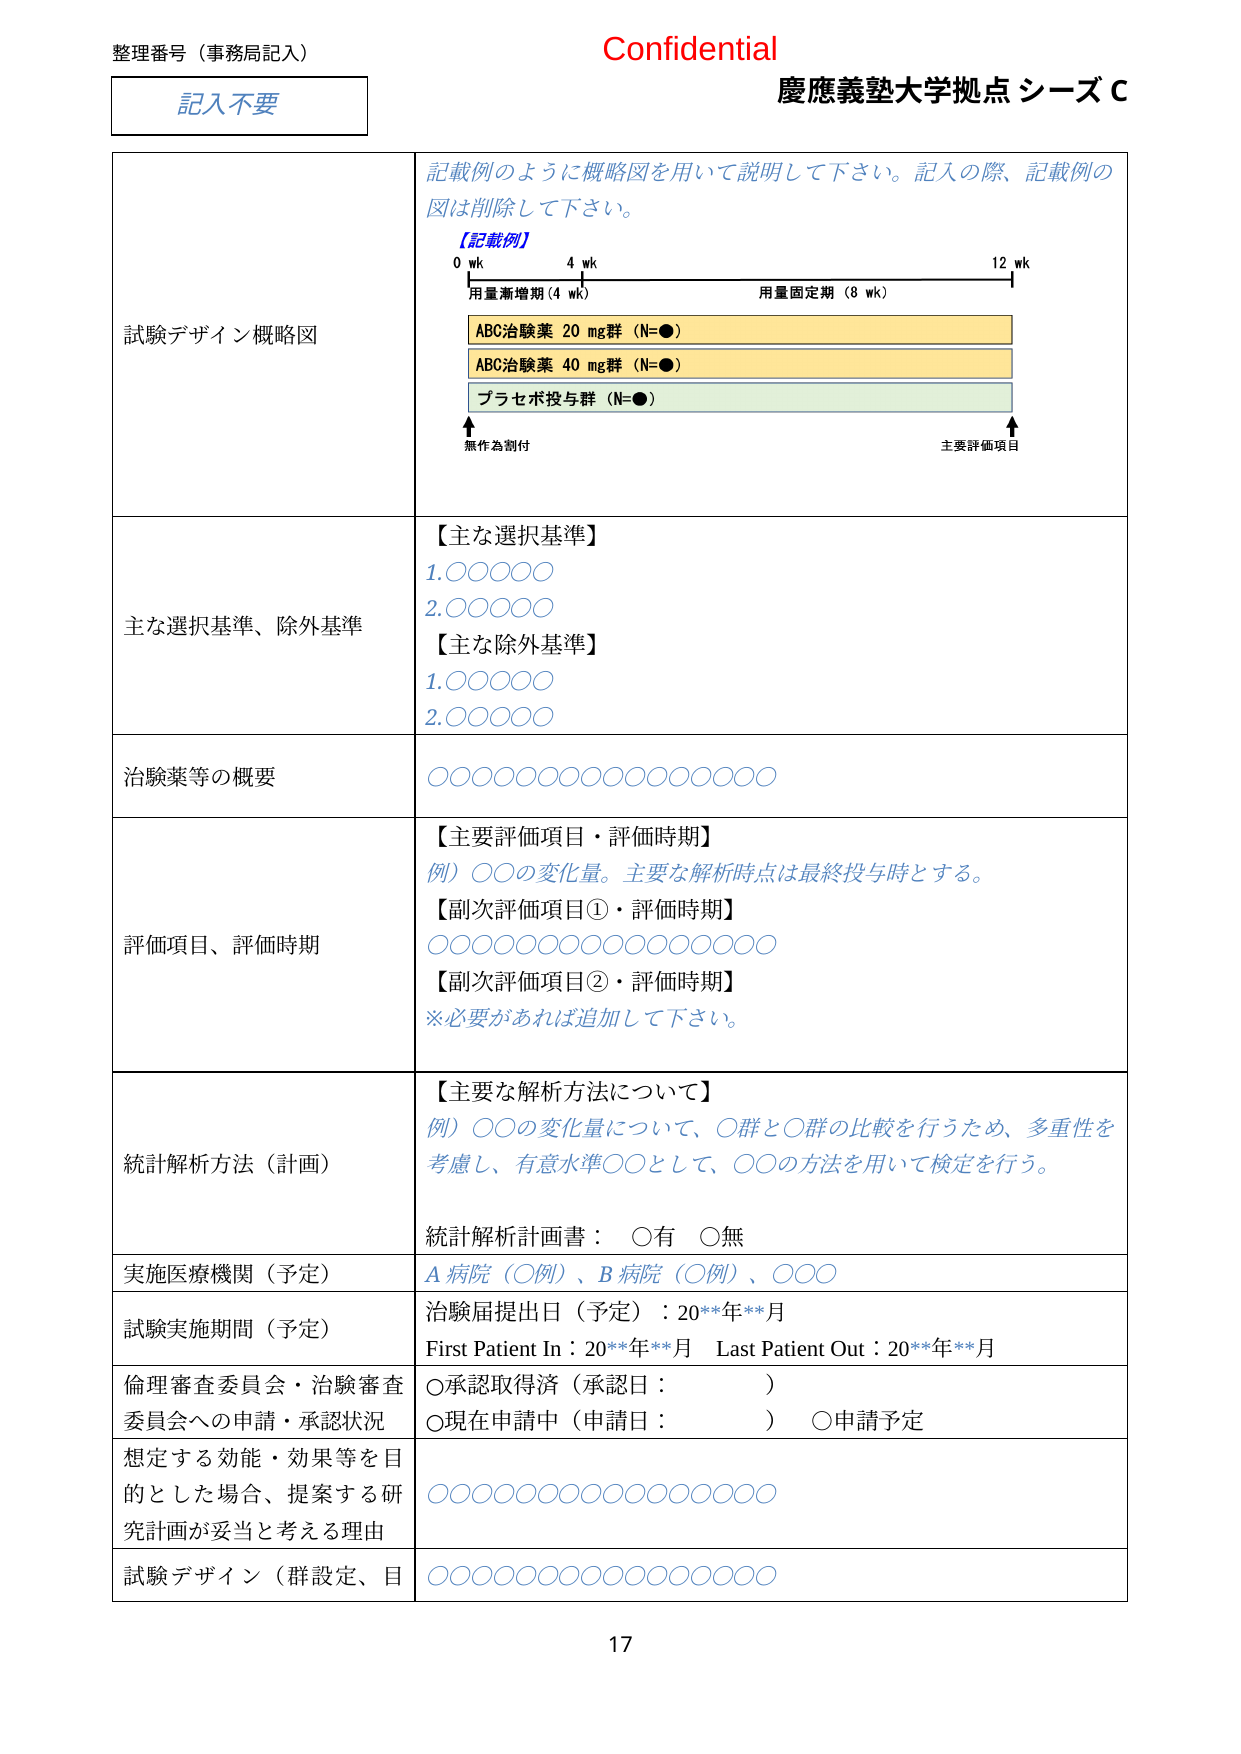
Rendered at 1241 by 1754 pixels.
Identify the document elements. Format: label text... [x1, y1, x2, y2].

table_cell 〇〇〇〇〇〇〇〇〇〇〇〇〇〇〇〇 [416, 1439, 1127, 1548]
table_cell A病院（〇例）、B病院（〇例）、〇〇〇 [416, 1255, 1127, 1291]
table_cell 【主な選択基準】 1.〇〇〇〇〇 2.〇〇〇〇〇 【主な除外基準】 1.〇〇〇〇〇 2.〇〇〇〇〇 [416, 517, 1127, 734]
table_cell 統計解析方法（計画） [113, 1073, 414, 1254]
table_cell 〇〇〇〇〇〇〇〇〇〇〇〇〇〇〇〇 [416, 735, 1127, 817]
table_cell 実施医療機関（予定） [113, 1255, 414, 1291]
table_cell 【主要評価項目・評価時期】 例）〇〇の変化量。主要な解析時点は最終投与時とする。 【副次評価項目①・評価時期】 〇〇〇〇〇〇〇〇〇〇〇〇〇〇〇〇 【副次評価項目②・評価時期】 ※必要があれば追加して下さい。 [416, 818, 1127, 1071]
table_cell 試験実施期間（予定） [113, 1292, 414, 1364]
table_cell 〇〇〇〇〇〇〇〇〇〇〇〇〇〇〇〇 [416, 1549, 1127, 1601]
table_cell 主な選択基準、除外基準 [113, 517, 414, 734]
table_cell 承認取得済（承認日： ） 現在申請中（申請日： ） 申請予定 [416, 1366, 1127, 1438]
table_cell 治験薬等の概要 [113, 735, 414, 817]
picture [425, 225, 1046, 460]
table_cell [113, 1549, 414, 1601]
table_cell 評価項目、評価時期 [113, 818, 414, 1071]
table_cell 記載例のように概略図を用いて説明して下さい。記入の際、記載例の図は削除して下さい。 [416, 153, 1127, 516]
table_cell 倫理審査委員会・治験審査委員会への申請・承認状況 [113, 1366, 414, 1438]
table_cell 想定する効能・効果等を目的とした場合、提案する研究計画が妥当と考える理由 [113, 1439, 414, 1548]
table_cell 【主要な解析方法について】 例）〇〇の変化量について、〇群と〇群の比較を行うため、多重性を考慮し、有意水準〇〇として、〇〇の方法を用いて検定を行う。 統計解析計画書： 有 無 [416, 1073, 1127, 1254]
table_cell 試験デザイン概略図 [113, 153, 414, 516]
table_cell 治験届提出日（予定）：20**年**月 First Patient In：20**年**月 Last Patient Out：20**年**月 [416, 1292, 1127, 1364]
